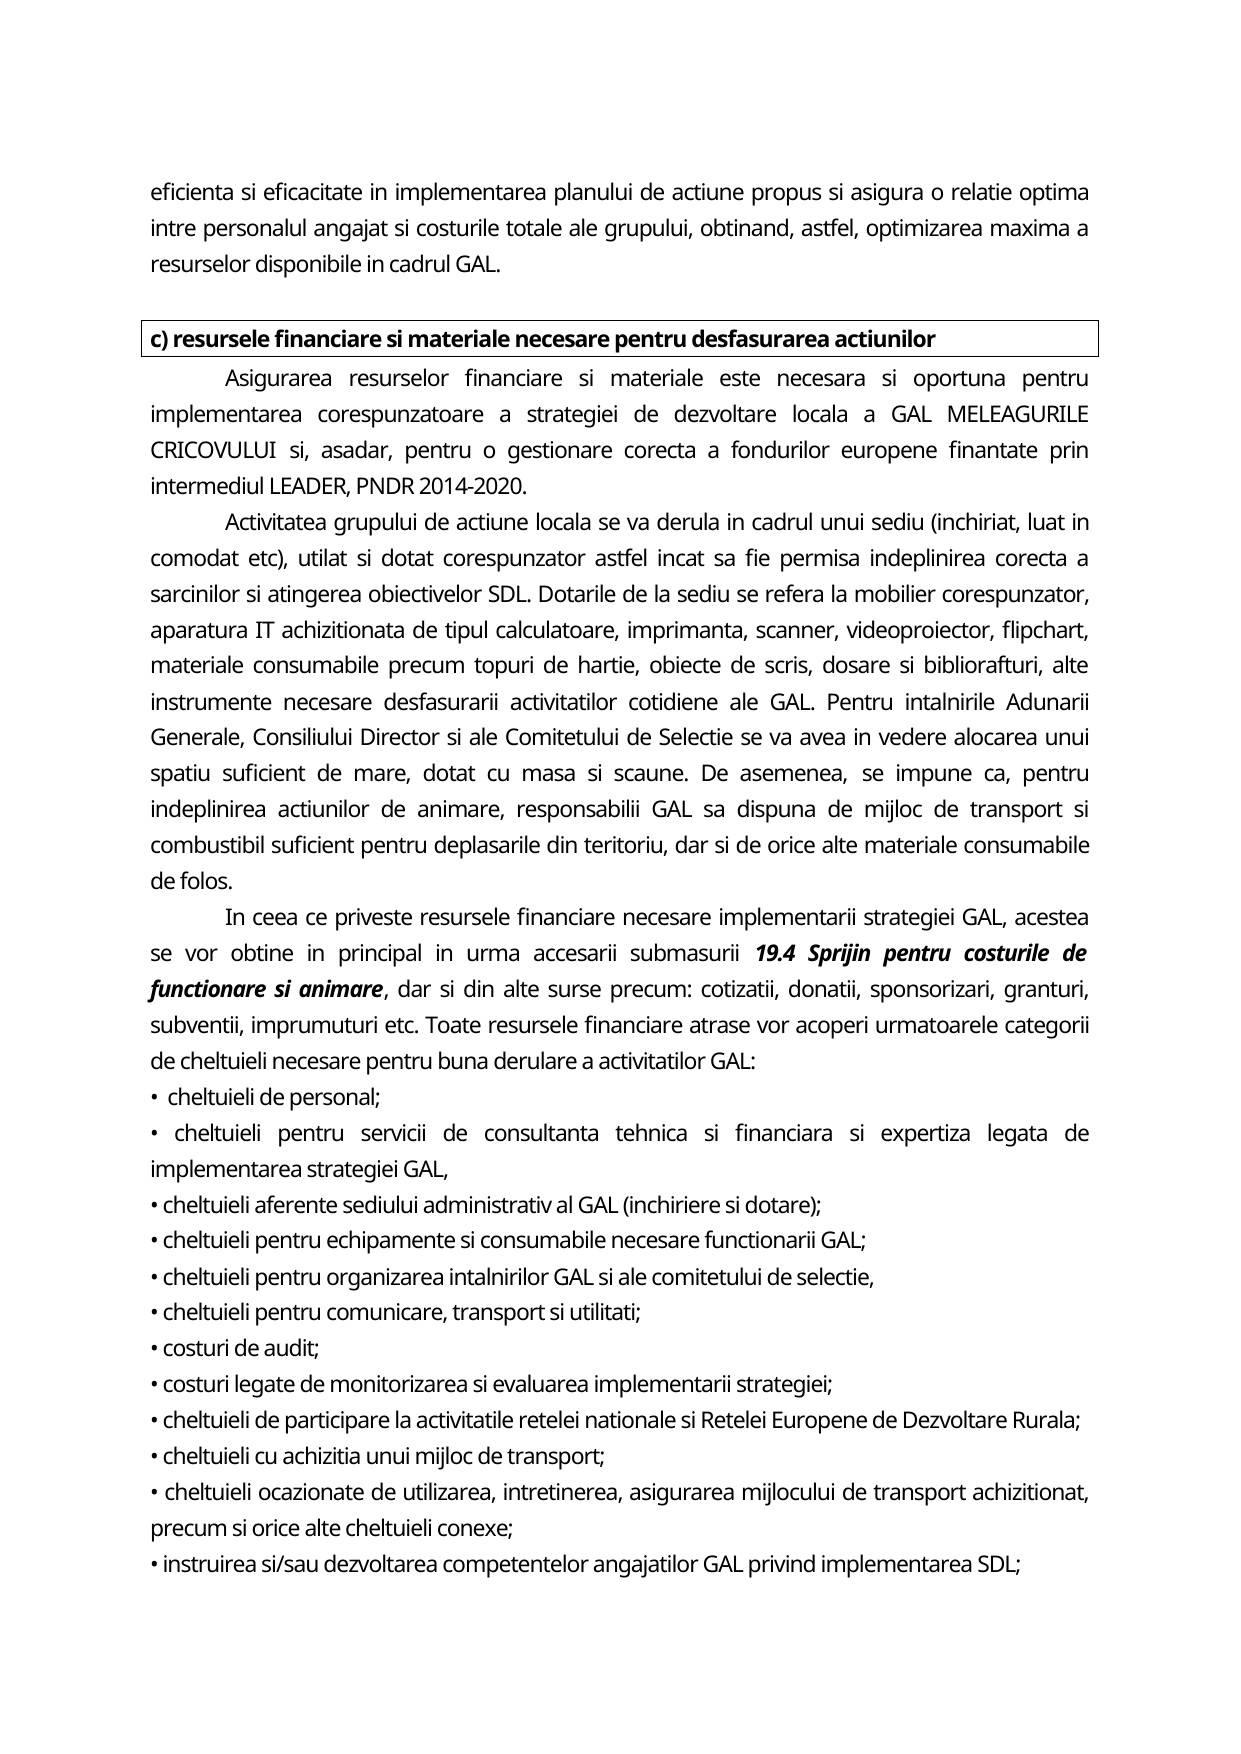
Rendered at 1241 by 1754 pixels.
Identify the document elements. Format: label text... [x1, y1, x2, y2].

text • costuri legate de monitorizarea si evaluarea implementarii strategiei; [150, 1368, 1090, 1399]
text • cheltuieli pentru servicii de consultanta tehnica si financiara si expertiza legata de implementarea strategiei GAL, [150, 1117, 1090, 1184]
text • cheltuieli pentru comunicare, transport si utilitati; [150, 1296, 1090, 1328]
text • cheltuieli pentru echipamente si consumabile necesare functionarii GAL; [150, 1224, 1090, 1256]
text c) resursele financiare si materiale necesare pentru desfasurarea actiunilor [142, 321, 1098, 356]
text • cheltuieli de participare la activitatile retelei nationale si Retelei Europene de Dezvoltare Rurala; [150, 1404, 1090, 1435]
text Activitatea grupului de actiune locala se va derula in cadrul unui sediu (inchiriat, luat in comodat etc), utilat si dotat corespunzator astfel incat sa fie permisa indeplinirea corecta a sarcinilor si atingerea obiectivelor SDL. Dotarile de la sediu se refera la mobilier corespunzator, aparatura IT achizitionata de tipul calculatoare, imprimanta, scanner, videoproiector, flipchart, materiale consumabile precum topuri de hartie, obiecte de scris, dosare si bibliorafturi, alte instrumente necesare desfasurarii activitatilor cotidiene ale GAL. Pentru intalnirile Adunarii Generale, Consiliului Director si ale Comitetului de Selectie se va avea in vedere alocarea unui spatiu suficient de mare, dotat cu masa si scaune. De asemenea, se impune ca, pentru indeplinirea actiunilor de animare, responsabilii GAL sa dispuna de mijloc de transport si combustibil suficient pentru deplasarile din teritoriu, dar si de orice alte materiale consumabile de folos. [150, 506, 1090, 896]
text • costuri de audit; [150, 1332, 1090, 1363]
text • cheltuieli pentru organizarea intalnirilor GAL si ale comitetului de selectie, [150, 1260, 1090, 1292]
text • cheltuieli de personal; [150, 1081, 1090, 1112]
text • cheltuieli ocazionate de utilizarea, intretinerea, asigurarea mijlocului de transport achizitionat, precum si orice alte cheltuieli conexe; [150, 1476, 1090, 1543]
text • cheltuieli cu achizitia unui mijloc de transport; [150, 1440, 1090, 1471]
text • cheltuieli aferente sediului administrativ al GAL (inchiriere si dotare); [150, 1188, 1090, 1220]
text Asigurarea resurselor financiare si materiale este necesara si oportuna pentru implementarea corespunzatoare a strategiei de dezvoltare locala a GAL MELEAGURILE CRICOVULUI si, asadar, pentru o gestionare corecta a fondurilor europene finantate prin intermediul LEADER, PNDR 2014-2020. [150, 362, 1090, 501]
text In ceea ce priveste resursele financiare necesare implementarii strategiei GAL, acestea se vor obtine in principal in urma accesarii submasurii 19.4 Sprijin pentru costurile de functionare si animare, dar si din alte surse precum: cotizatii, donatii, sponsorizari, granturi, subventii, imprumuturi etc. Toate resursele financiare atrase vor acoperi urmatoarele categorii de cheltuieli necesare pentru buna derulare a activitatilor GAL: [150, 901, 1090, 1076]
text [150, 176, 1090, 279]
text • instruirea si/sau dezvoltarea competentelor angajatilor GAL privind implementarea SDL; [150, 1548, 1090, 1579]
